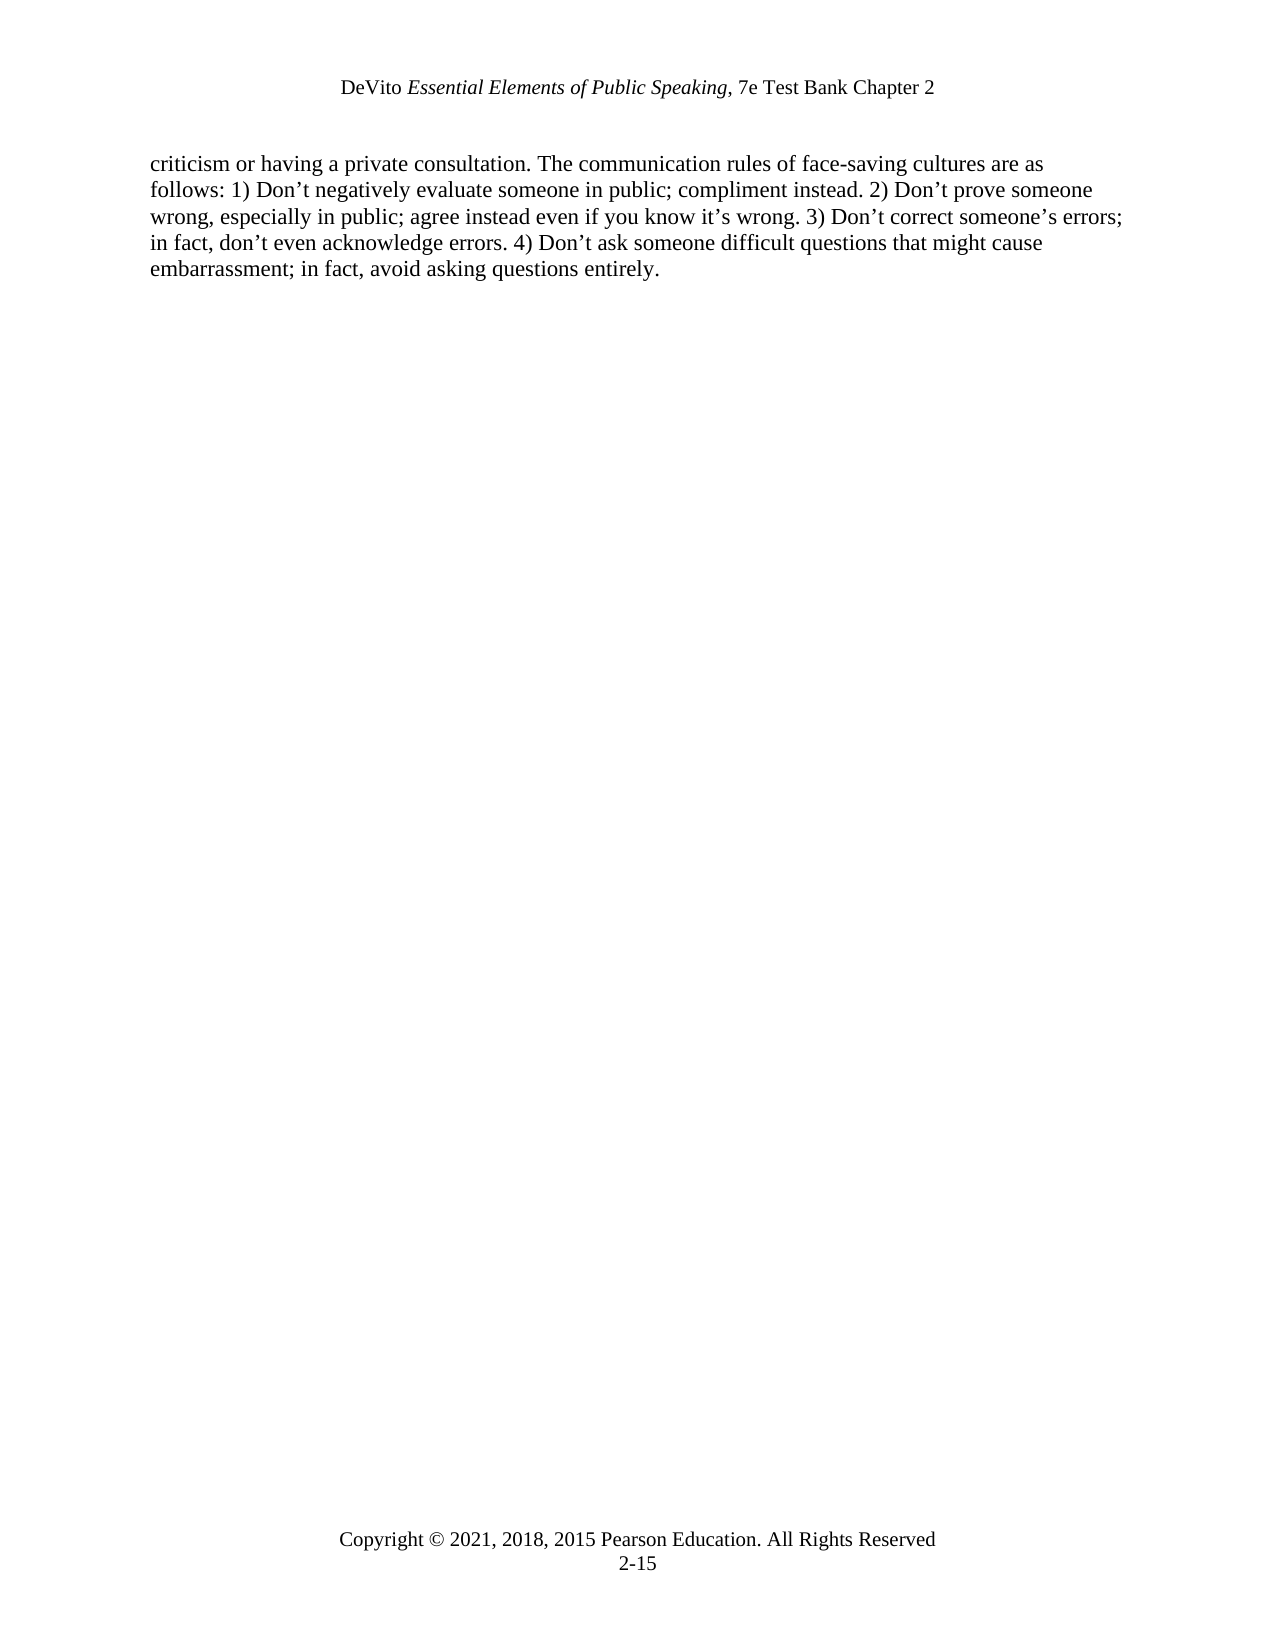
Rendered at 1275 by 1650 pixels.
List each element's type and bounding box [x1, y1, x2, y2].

text [150, 150, 1125, 282]
